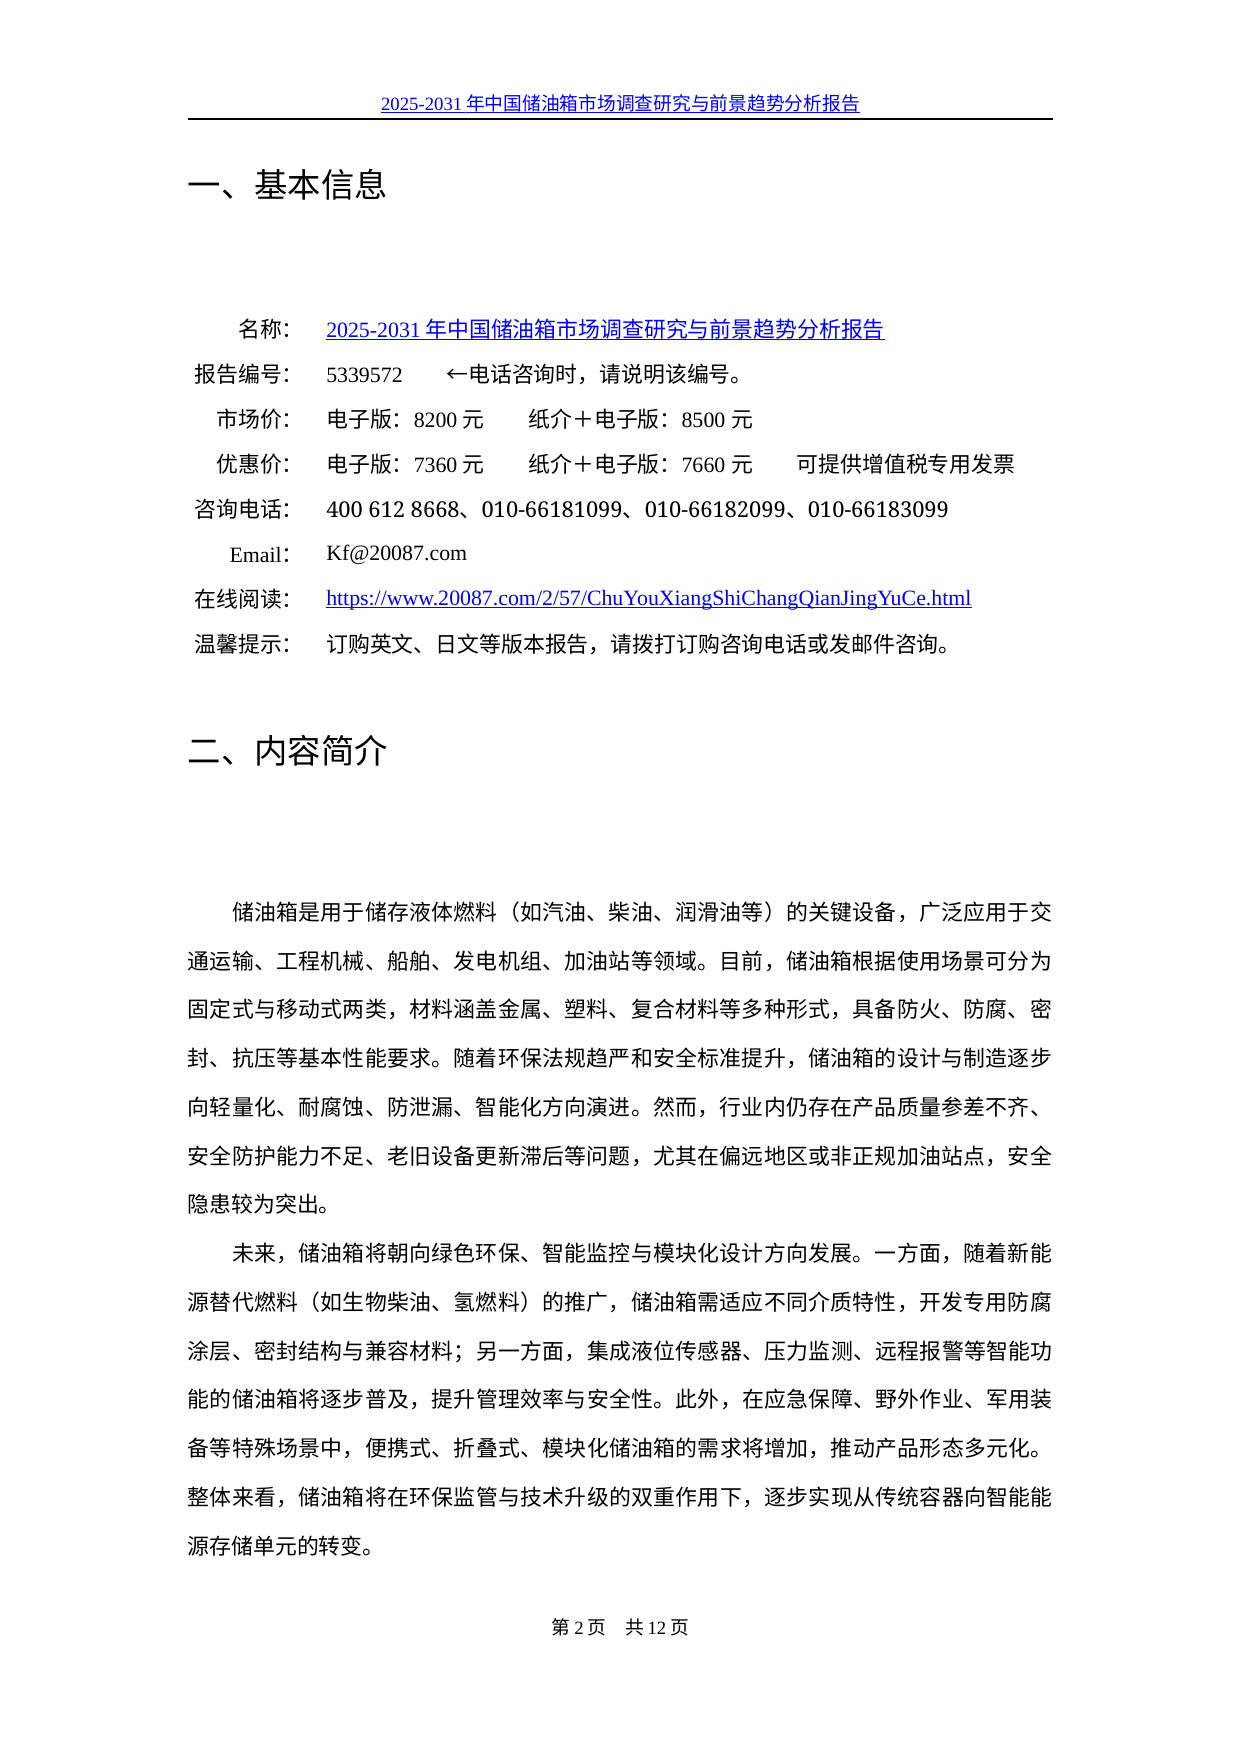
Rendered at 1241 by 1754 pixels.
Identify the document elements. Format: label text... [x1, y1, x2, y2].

table_header 2025-2031年中国储油箱市场调查研究与前景趋势分析报告 [315, 312, 1073, 357]
table_cell 温馨提示： [167, 627, 315, 672]
table_cell 5339572 ←电话咨询时，请说明该编号。 [315, 357, 1073, 402]
table_header 名称： [167, 312, 315, 357]
table_cell [315, 582, 1073, 627]
title 一、基本信息 [187, 150, 1053, 215]
table_cell 订购英文、日文等版本报告，请拨打订购咨询电话或发邮件咨询。 [315, 627, 1073, 672]
table_cell 咨询电话： [167, 492, 315, 537]
table_cell 电子版：8200 元 纸介＋电子版：8500 元 [315, 402, 1073, 447]
table_cell 电子版：7360 元 纸介＋电子版：7660 元 可提供增值税专用发票 [315, 447, 1073, 492]
table_cell 400 612 8668、010-66181099、010-66182099、010-66183099 [315, 492, 1073, 537]
table_cell 在线阅读： [167, 582, 315, 627]
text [187, 894, 1053, 1561]
title 二、内容简介 [187, 717, 1053, 782]
table_cell Email： [167, 537, 315, 582]
table_cell Kf@20087.com [315, 537, 1073, 582]
table_cell 市场价： [167, 402, 315, 447]
table_cell 优惠价： [167, 447, 315, 492]
table_cell 报告编号： [167, 357, 315, 402]
